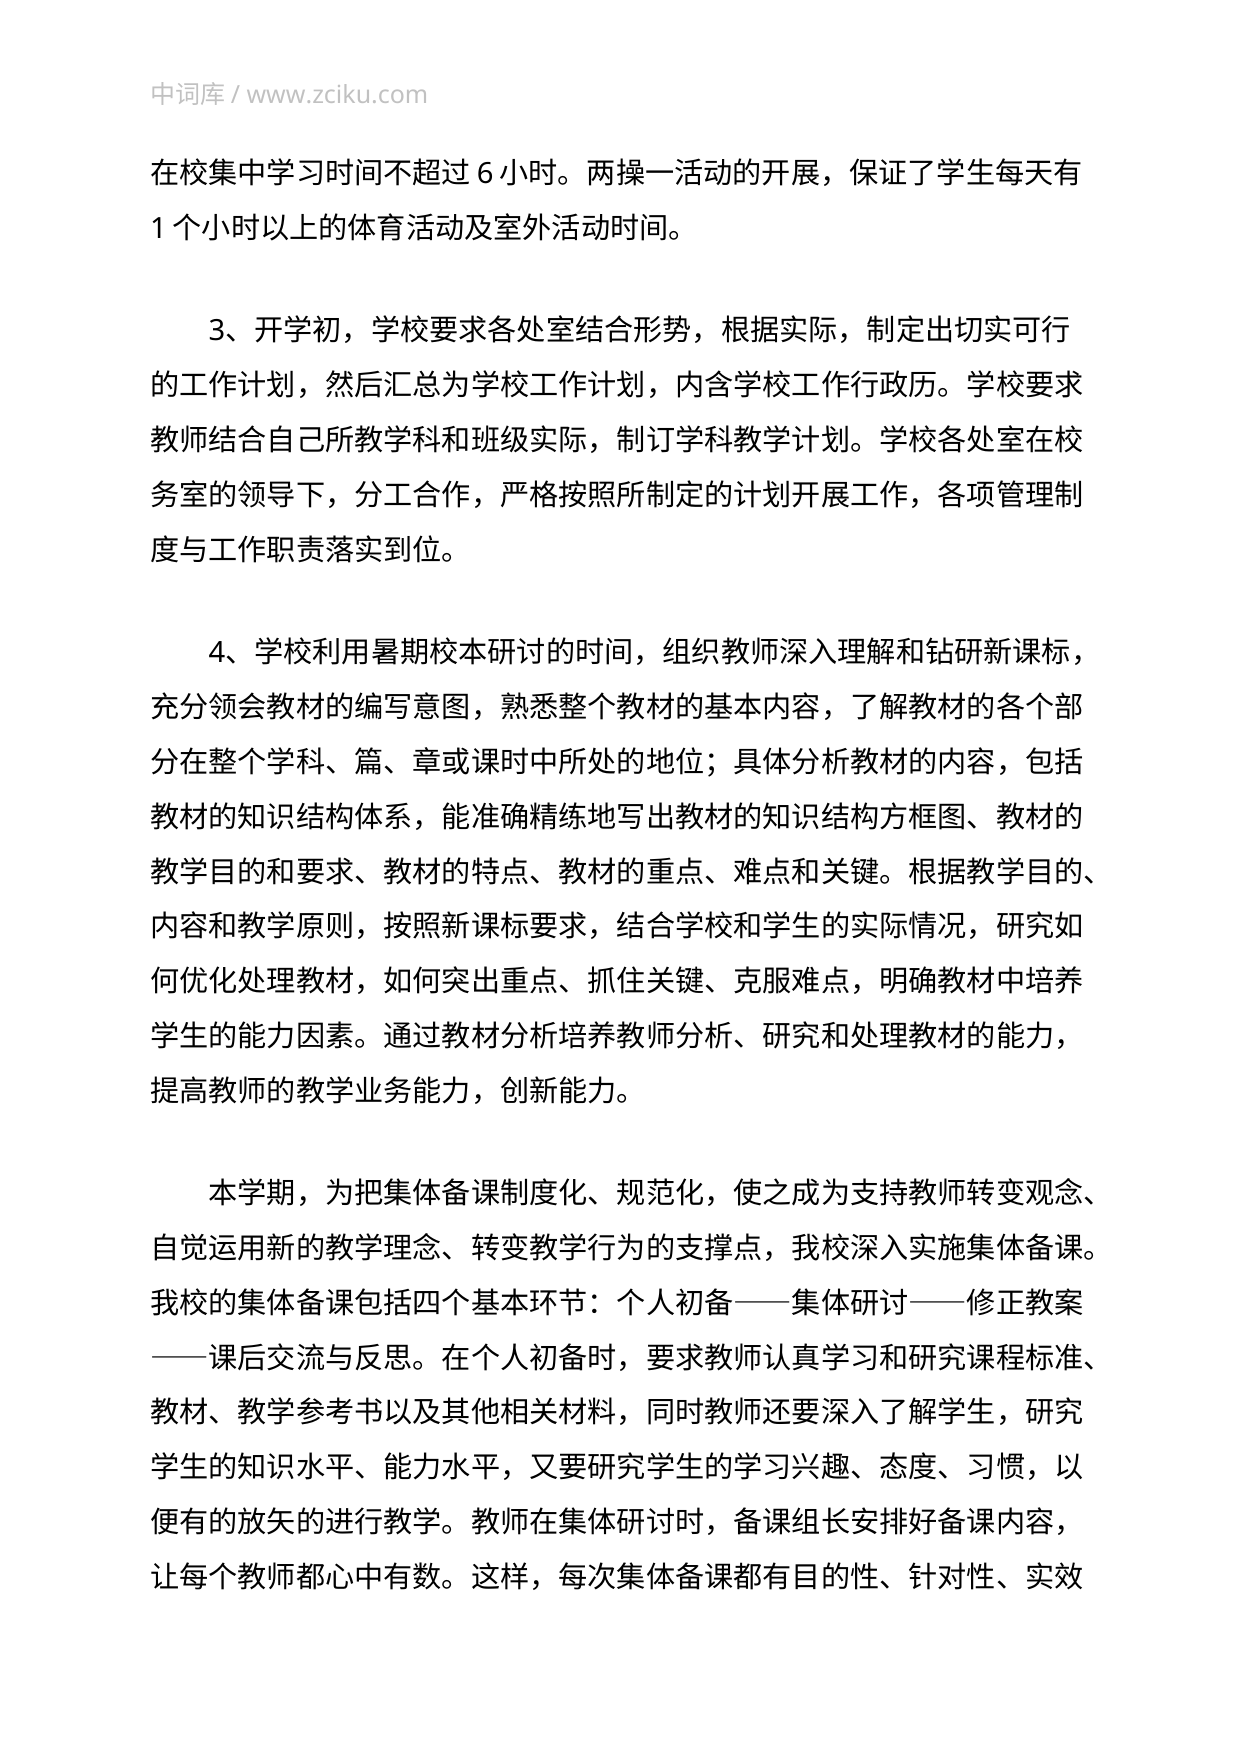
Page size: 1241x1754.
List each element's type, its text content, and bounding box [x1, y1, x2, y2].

text 4、学校利用暑期校本研讨的时间，组织教师深入理解和钻研新课标，充分领会教材的编写意图，熟悉整个教材的基本内容，了解教材的各个部分在整个学科、篇、章或课时中所处的地位；具体分析教材的内容，包括教材的知识结构体系，能准确精练地写出教材的知识结构方框图、教材的教学目的和要求、教材的特点、教材的重点、难点和关键。根据教学目的、内容和教学原则，按照新课标要求，结合学校和学生的实际情况，研究如何优化处理教材，如何突出重点、抓住关键、克服难点，明确教材中培养学生的能力因素。通过教材分析培养教师分析、研究和处理教材的能力，提高教师的教学业务能力，创新能力。 [150, 628, 1090, 1110]
text 3、开学初，学校要求各处室结合形势，根据实际，制定出切实可行的工作计划，然后汇总为学校工作计划，内含学校工作行政历。学校要求教师结合自己所教学科和班级实际，制订学科教学计划。学校各处室在校务室的领导下，分工合作，严格按照所制定的计划开展工作，各项管理制度与工作职责落实到位。 [150, 307, 1090, 569]
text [150, 150, 1090, 247]
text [150, 1169, 1090, 1596]
